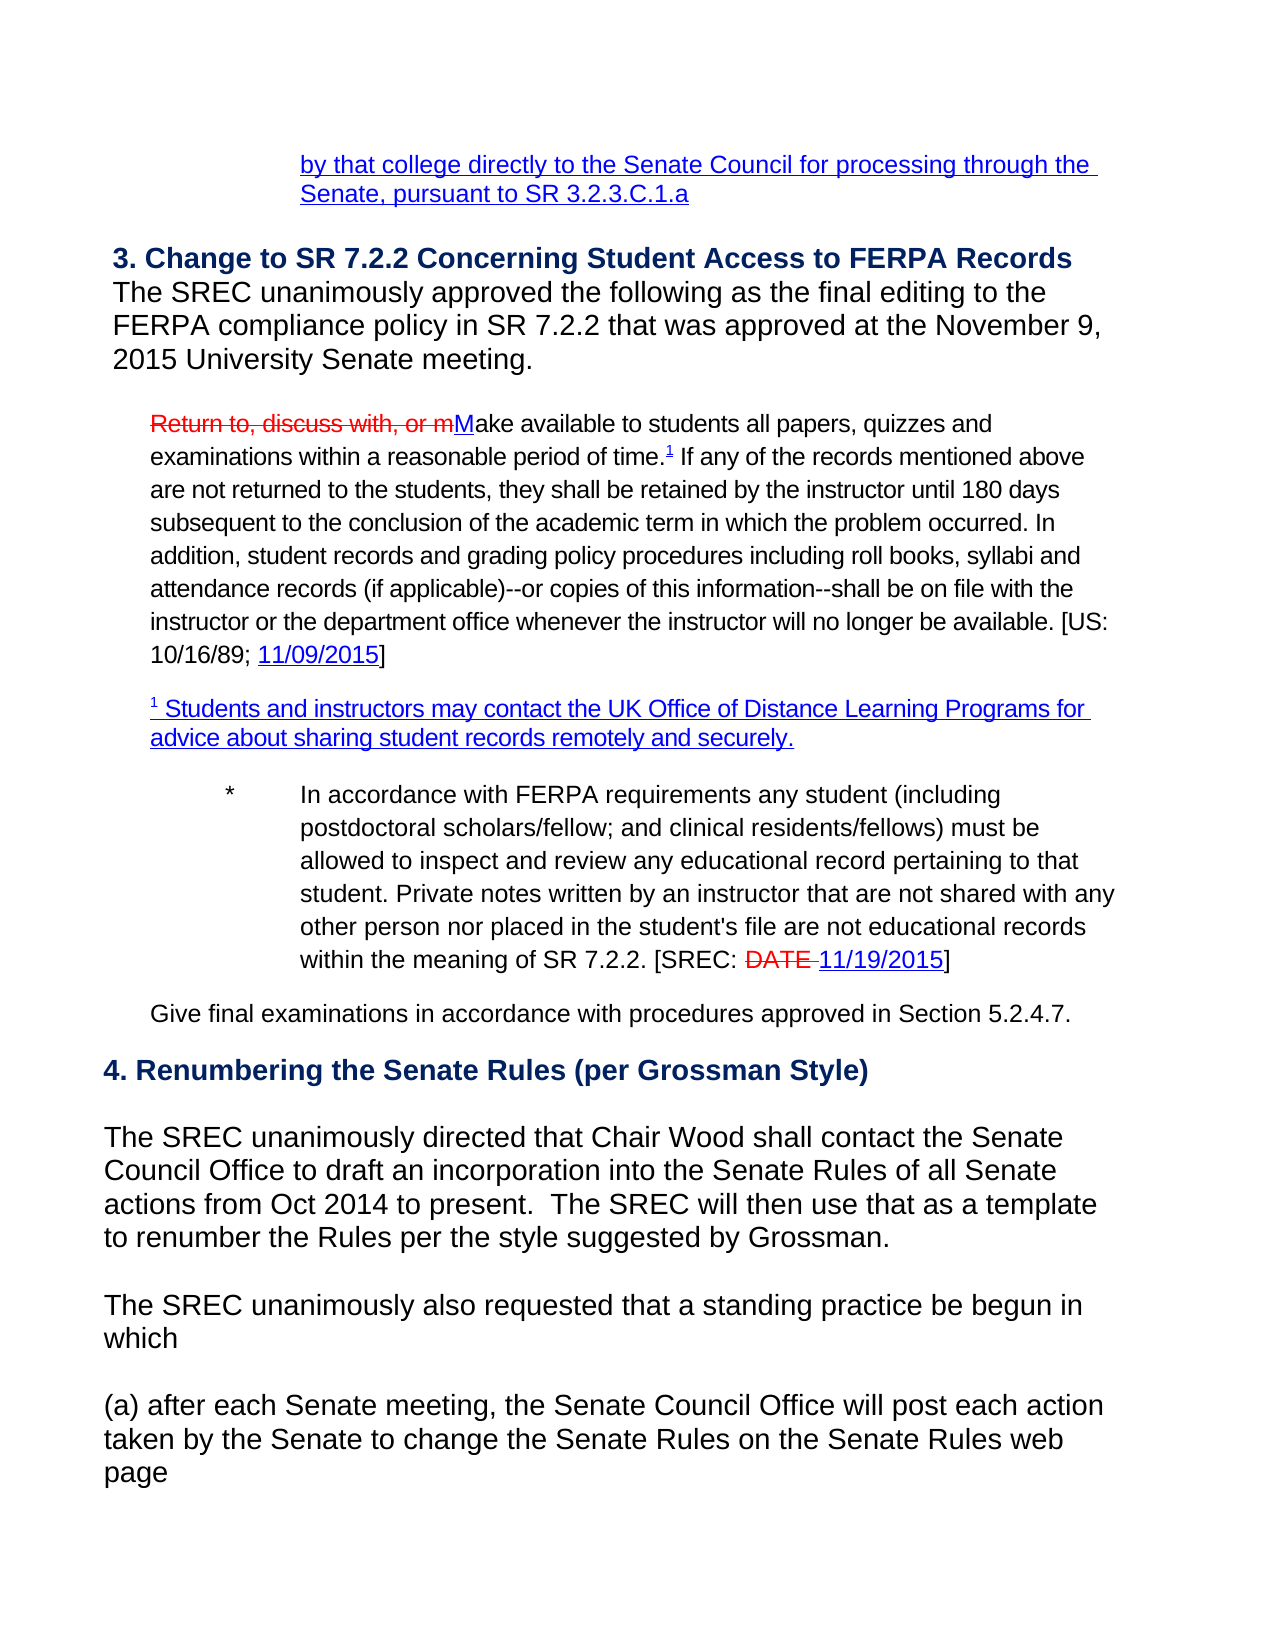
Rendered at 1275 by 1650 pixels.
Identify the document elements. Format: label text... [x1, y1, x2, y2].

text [150, 150, 1125, 207]
text Give final examinations in accordance with procedures approved in Section 5.2.4.7. [150, 999, 1125, 1028]
text 3. Change to SR 7.2.2 Concerning Student Access to FERPA Records [112, 241, 1125, 274]
text The SREC unanimously approved the following as the final editing to the FERPA compliance policy in SR 7.2.2 that was approved at the November 9, 2015 University Senate meeting. [112, 274, 1125, 375]
text * In accordance with FERPA requirements any student (including postdoctoral scholars/fellow; and clinical residents/fellows) must be allowed to inspect and review any educational record pertaining to that student. Private notes written by an instructor that are not shared with any other person nor placed in the student's file are not educational records within the meaning of SR 7.2.2. [SREC: DATE 11/19/2015] [225, 780, 1125, 974]
text The SREC unanimously directed that Chair Wood shall contact the Senate Council Office to draft an incorporation into the Senate Rules of all Senate actions from Oct 2014 to present. The SREC will then use that as a template to renumber the Rules per the style suggested by Grossman. [103, 1120, 1125, 1254]
text Return to, discuss with, or mMake available to students all papers, quizzes and examinations within a reasonable period of time.1 If any of the records mentioned above are not returned to the students, they shall be retained by the instructor until 180 days subsequent to the conclusion of the academic term in which the problem occurred. In addition, student records and grading policy procedures including roll books, syllabi and attendance records (if applicable)--or copies of this information--shall be on file with the instructor or the department office whenever the instructor will no longer be available. [US: 10/16/89; 11/09/2015] [150, 409, 1125, 669]
text 4. Renumbering the Senate Rules (per Grossman Style) [103, 1053, 1125, 1086]
text 1 Students and instructors may contact the UK Office of Distance Learning Programs for advice about sharing student records remotely and securely. [150, 694, 1125, 751]
text The SREC unanimously also requested that a standing practice be begun in which [103, 1288, 1125, 1355]
text (a) after each Senate meeting, the Senate Council Office will post each action taken by the Senate to change the Senate Rules on the Senate Rules web page [103, 1388, 1125, 1489]
